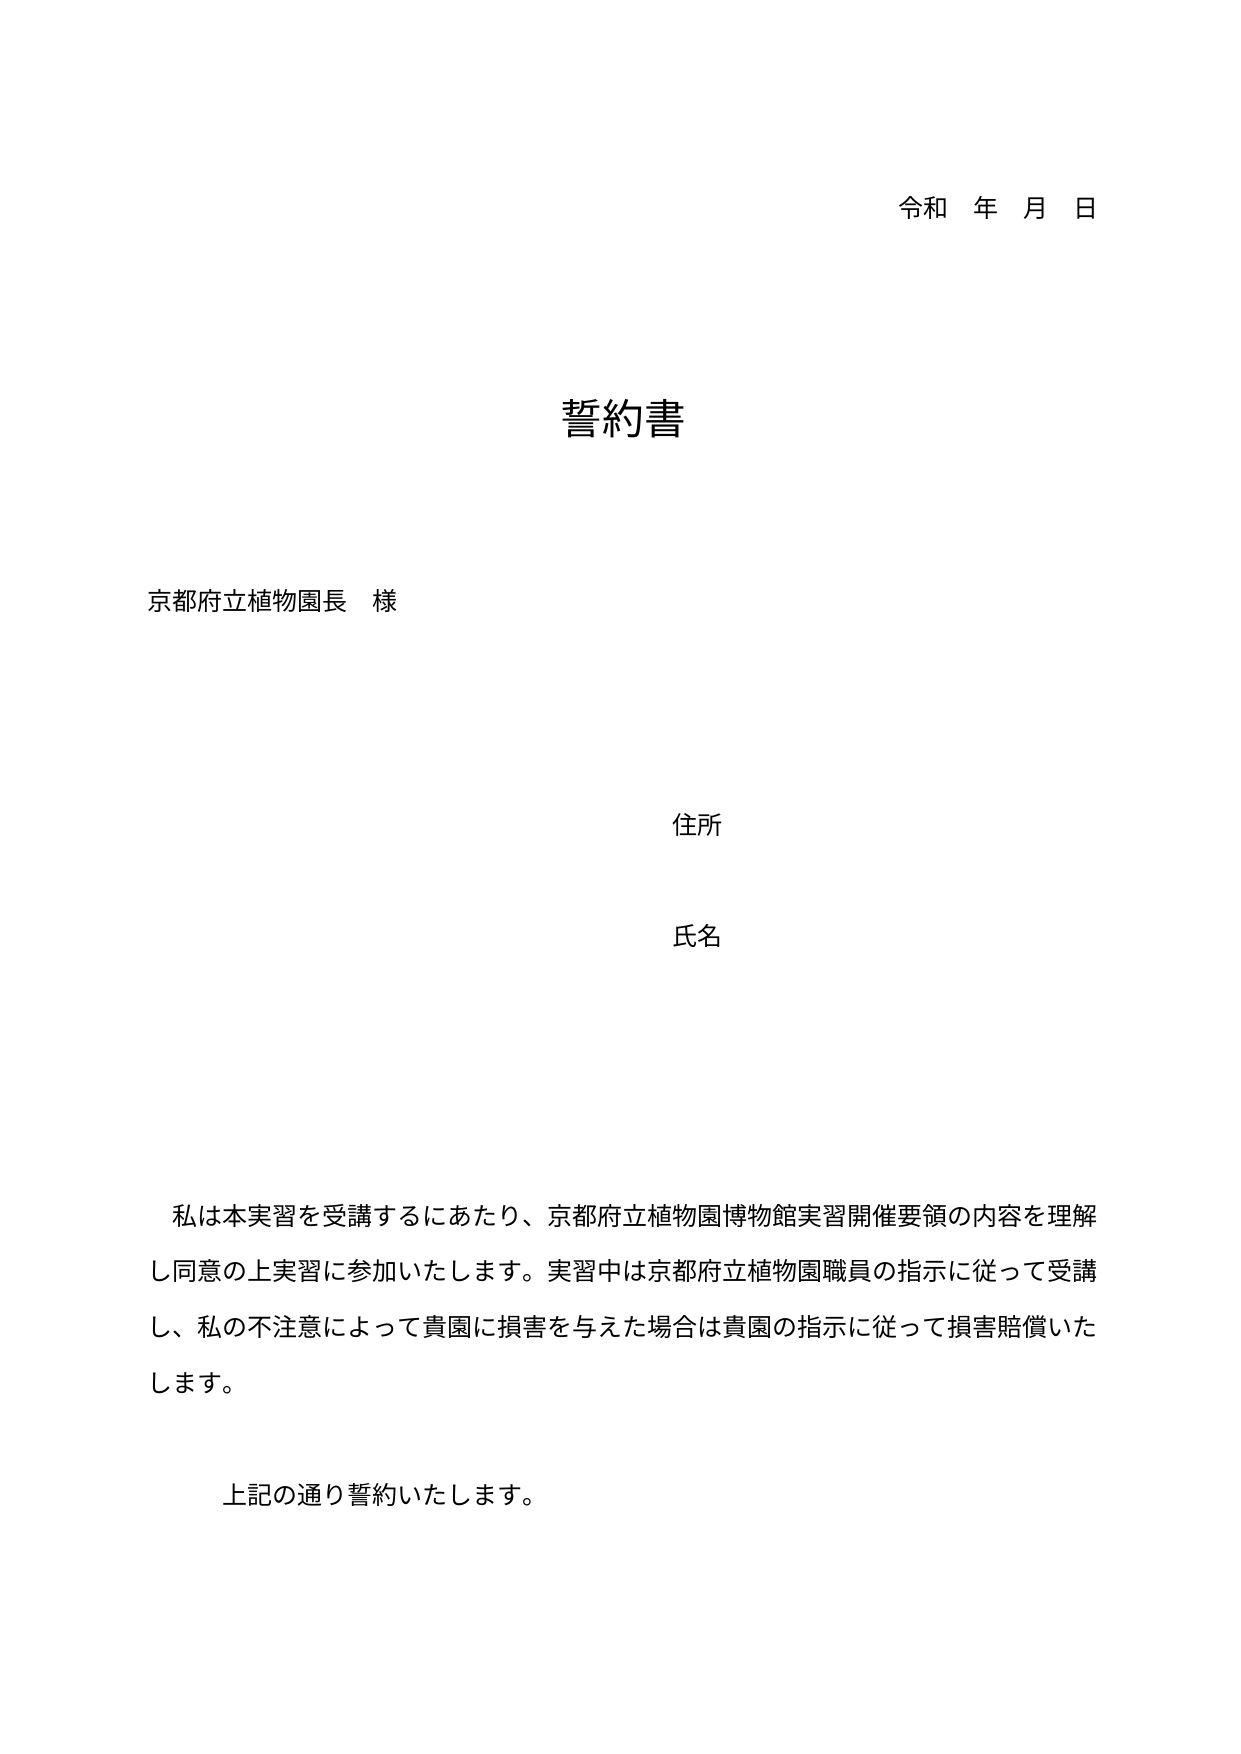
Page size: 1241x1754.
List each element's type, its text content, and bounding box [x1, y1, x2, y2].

text 私は本実習を受講するにあたり、京都府立植物園博物館実習開催要領の内容を理解し同意の上実習に参加いたします。実習中は京都府立植物園職員の指示に従って受講し、私の不注意によって貴園に損害を与えた場合は貴園の指示に従って損害賠償いたします。 [148, 1186, 1098, 1409]
text 京都府立植物園長 様 [148, 572, 1098, 628]
text 氏名 [148, 907, 1098, 963]
subtitle 令和 年 月 日 [148, 179, 1098, 235]
text 住所 [148, 795, 1098, 851]
subtitle 誓約書 [148, 374, 1098, 458]
text 上記の通り誓約いたします。 [148, 1465, 1098, 1521]
